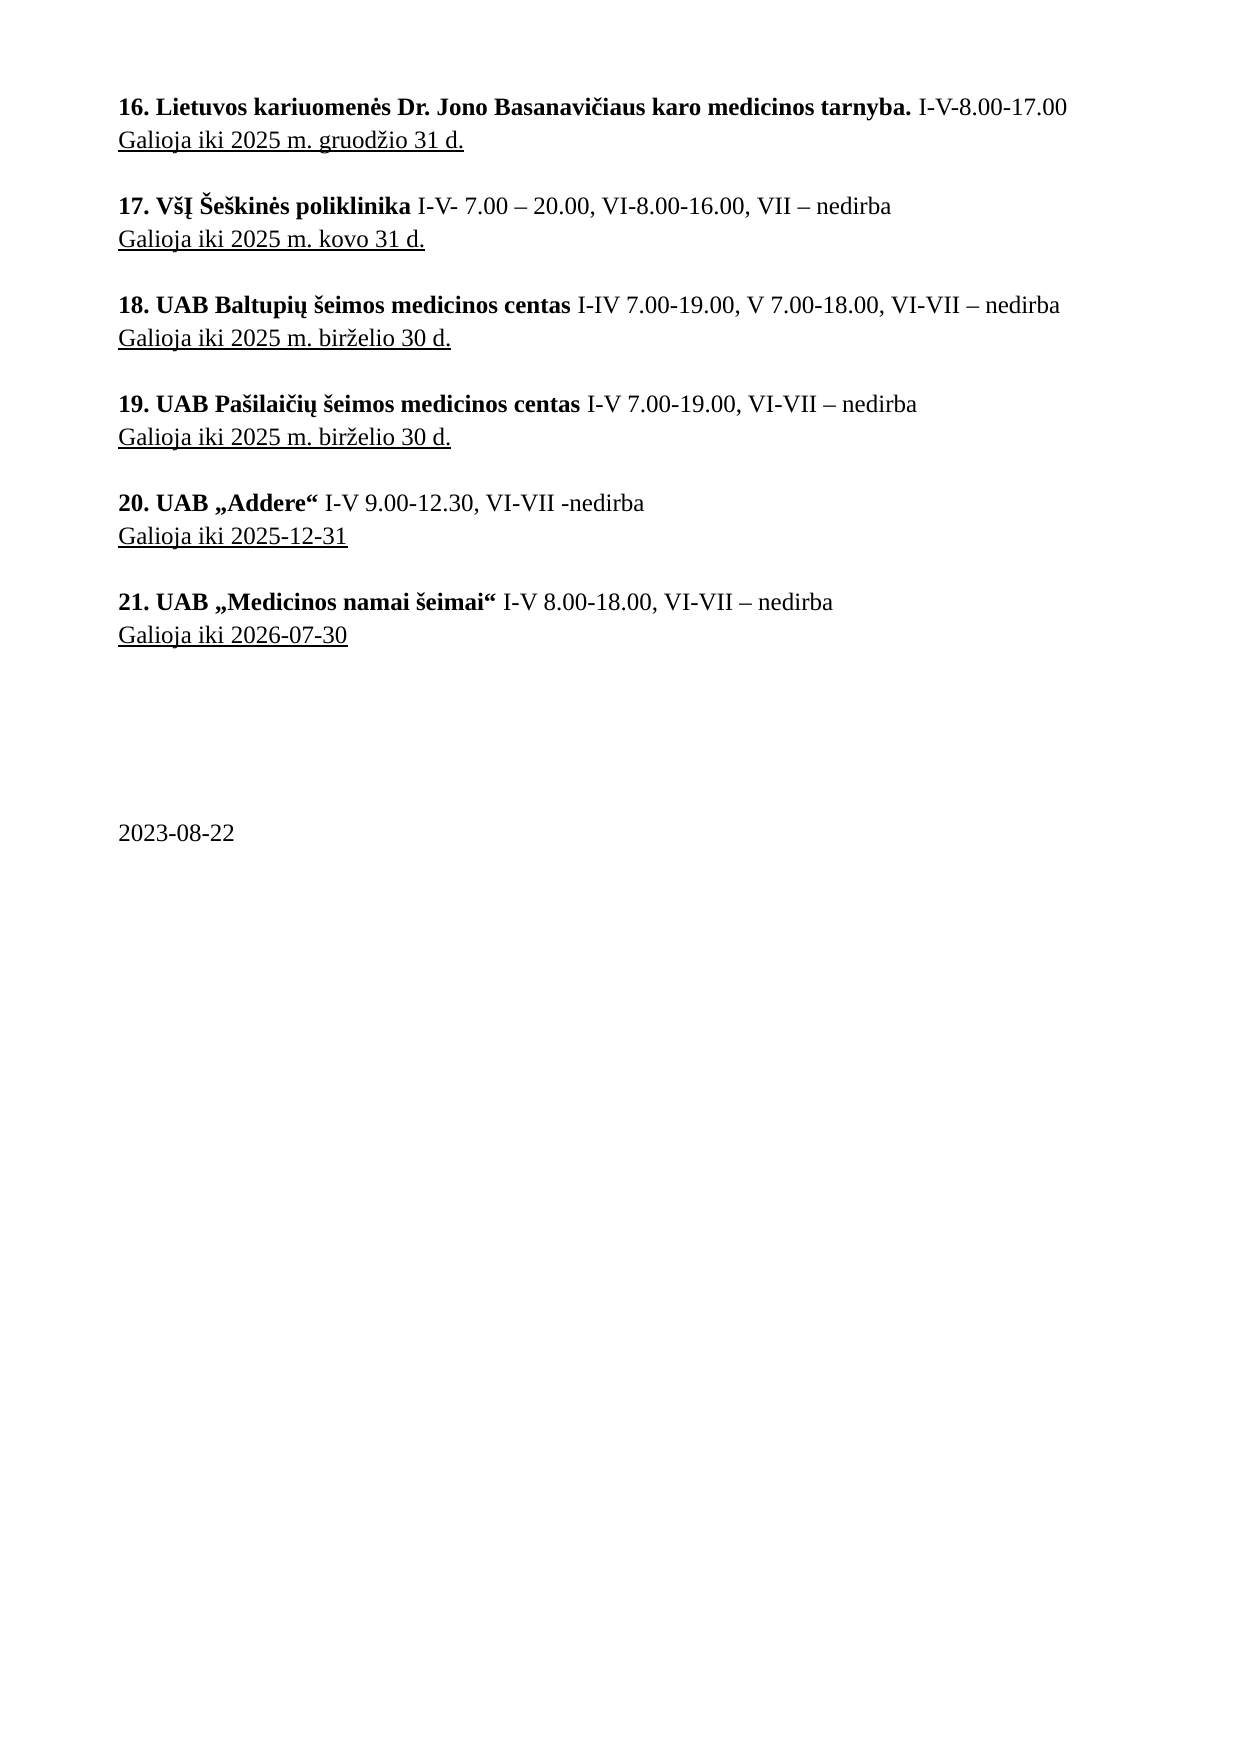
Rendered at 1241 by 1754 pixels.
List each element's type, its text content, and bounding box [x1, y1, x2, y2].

text Galioja iki 2025 m. kovo 31 d. [118, 224, 1181, 253]
list Lietuvos kariuomenės Dr. Jono Basanavičiaus karo medicinos tarnyba. I-V-8.00-17.00 [118, 92, 1181, 121]
text Galioja iki 2025 m. gruodžio 31 d. [118, 125, 1181, 154]
list UAB Pašilaičių šeimos medicinos centas I-V 7.00-19.00, VI-VII – nedirba [118, 389, 1181, 418]
text Galioja iki 2025 m. birželio 30 d. [118, 422, 1181, 451]
list UAB „Addere“ I-V 9.00-12.30, VI-VII -nedirba [118, 488, 1181, 517]
list UAB „Medicinos namai šeimai“ I-V 8.00-18.00, VI-VII – nedirba [118, 587, 1181, 616]
text 2023-08-22 [118, 818, 1181, 847]
list VšĮ Šeškinės poliklinika I-V- 7.00 – 20.00, VI-8.00-16.00, VII – nedirba [118, 191, 1181, 220]
text Galioja iki 2025-12-31 [118, 521, 1181, 550]
text Galioja iki 2025 m. birželio 30 d. [118, 323, 1181, 352]
list UAB Baltupių šeimos medicinos centas I-IV 7.00-19.00, V 7.00-18.00, VI-VII – nedirba [118, 290, 1181, 319]
text Galioja iki 2026-07-30 [118, 620, 1181, 649]
